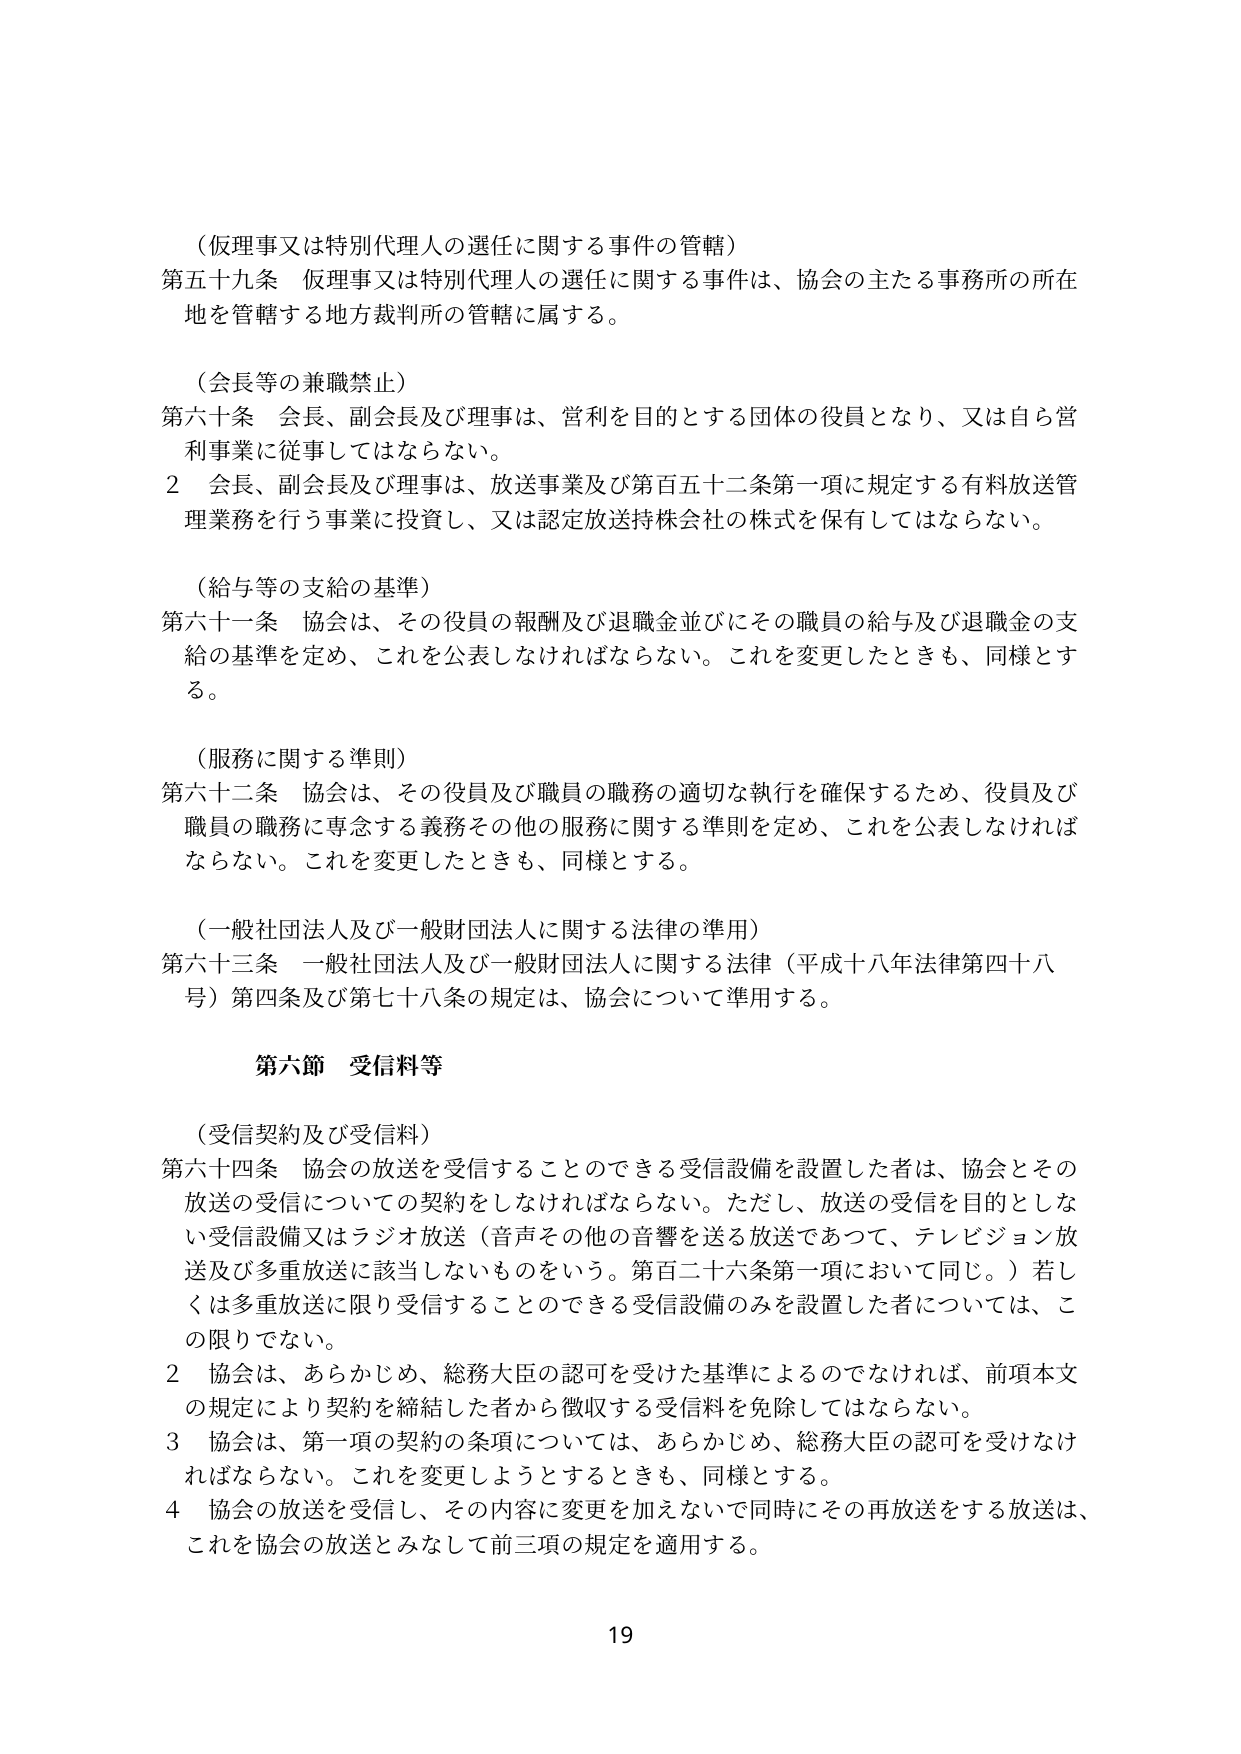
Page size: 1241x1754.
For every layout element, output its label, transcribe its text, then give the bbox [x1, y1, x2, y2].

text ３ 協会は、第一項の契約の条項については、あらかじめ、総務大臣の認可を受けなければならない。これを変更しようとするときも、同様とする。 [161, 1424, 1079, 1492]
text 第六十二条 協会は、その役員及び職員の職務の適切な執行を確保するため、役員及び職員の職務に専念する義務その他の服務に関する準則を定め、これを公表しなければならない。これを変更したときも、同様とする。 [161, 774, 1079, 877]
text （服務に関する準則） [184, 740, 1079, 774]
text ４ 協会の放送を受信し、その内容に変更を加えないで同時にその再放送をする放送は、これを協会の放送とみなして前三項の規定を適用する。 [161, 1492, 1079, 1560]
text 第六十条 会長、副会長及び理事は、営利を目的とする団体の役員となり、又は自ら営利事業に従事してはならない。 [161, 399, 1079, 467]
text ２ 会長、副会長及び理事は、放送事業及び第百五十二条第一項に規定する有料放送管理業務を行う事業に投資し、又は認定放送持株会社の株式を保有してはならない。 [161, 467, 1079, 535]
text 第六十四条 協会の放送を受信することのできる受信設備を設置した者は、協会とその放送の受信についての契約をしなければならない。ただし、放送の受信を目的としない受信設備又はラジオ放送（音声その他の音響を送る放送であつて、テレビジョン放送及び多重放送に該当しないものをいう。第百二十六条第一項において同じ。）若しくは多重放送に限り受信することのできる受信設備のみを設置した者については、この限りでない。 [161, 1150, 1079, 1355]
text ２ 協会は、あらかじめ、総務大臣の認可を受けた基準によるのでなければ、前項本文の規定により契約を締結した者から徴収する受信料を免除してはならない。 [161, 1355, 1079, 1424]
text 第六節 受信料等 [253, 1048, 1079, 1082]
text （受信契約及び受信料） [184, 1116, 1079, 1150]
text （一般社団法人及び一般財団法人に関する法律の準用） [184, 911, 1079, 945]
text 第五十九条 仮理事又は特別代理人の選任に関する事件は、協会の主たる事務所の所在地を管轄する地方裁判所の管轄に属する。 [161, 262, 1079, 330]
text （仮理事又は特別代理人の選任に関する事件の管轄） [184, 228, 1079, 262]
text 第六十三条 一般社団法人及び一般財団法人に関する法律（平成十八年法律第四十八号）第四条及び第七十八条の規定は、協会について準用する。 [161, 945, 1079, 1014]
text （会長等の兼職禁止） [184, 364, 1079, 399]
text 第六十一条 協会は、その役員の報酬及び退職金並びにその職員の給与及び退職金の支給の基準を定め、これを公表しなければならない。これを変更したときも、同様とする。 [161, 604, 1079, 706]
text （給与等の支給の基準） [184, 569, 1079, 604]
